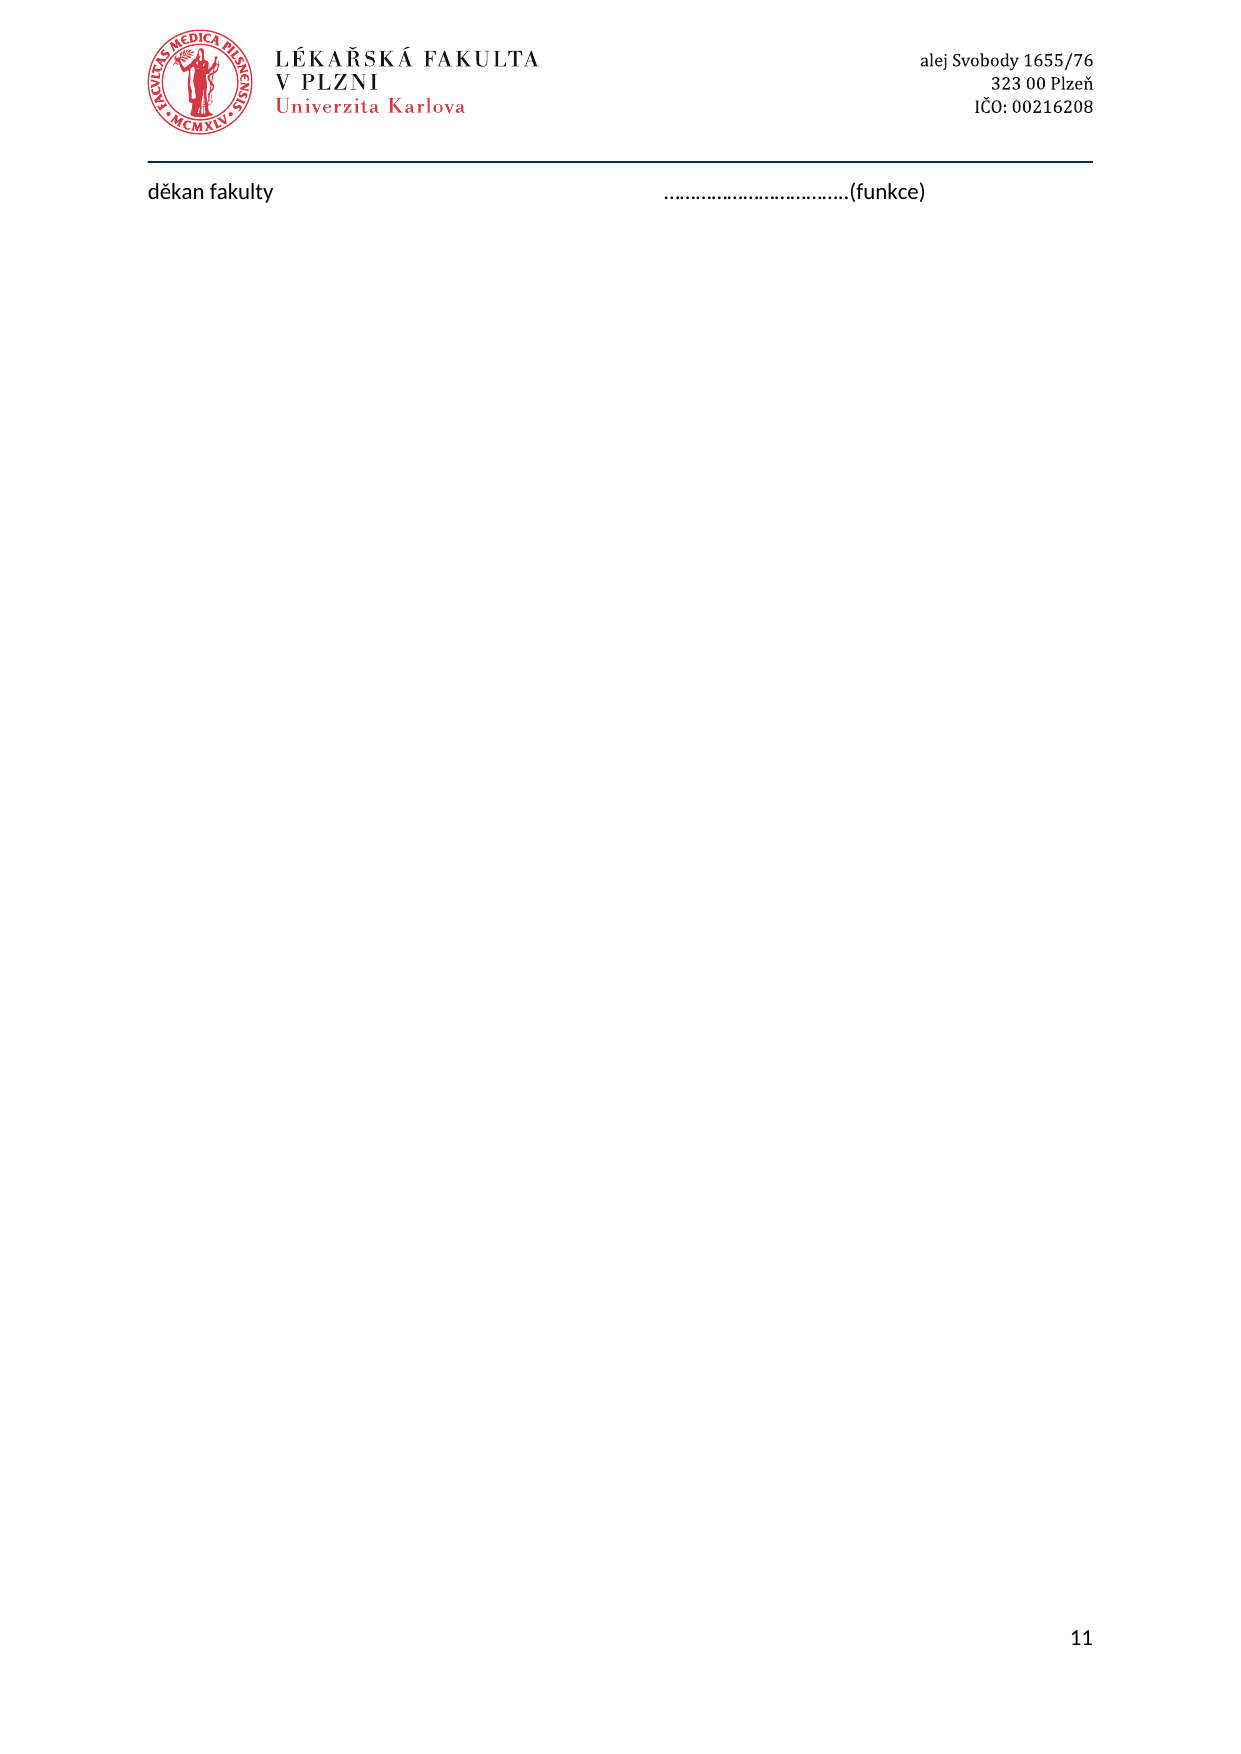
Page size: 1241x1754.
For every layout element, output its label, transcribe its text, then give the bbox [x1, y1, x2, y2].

text děkan fakulty ……………………………..(funkce) [148, 177, 1093, 205]
